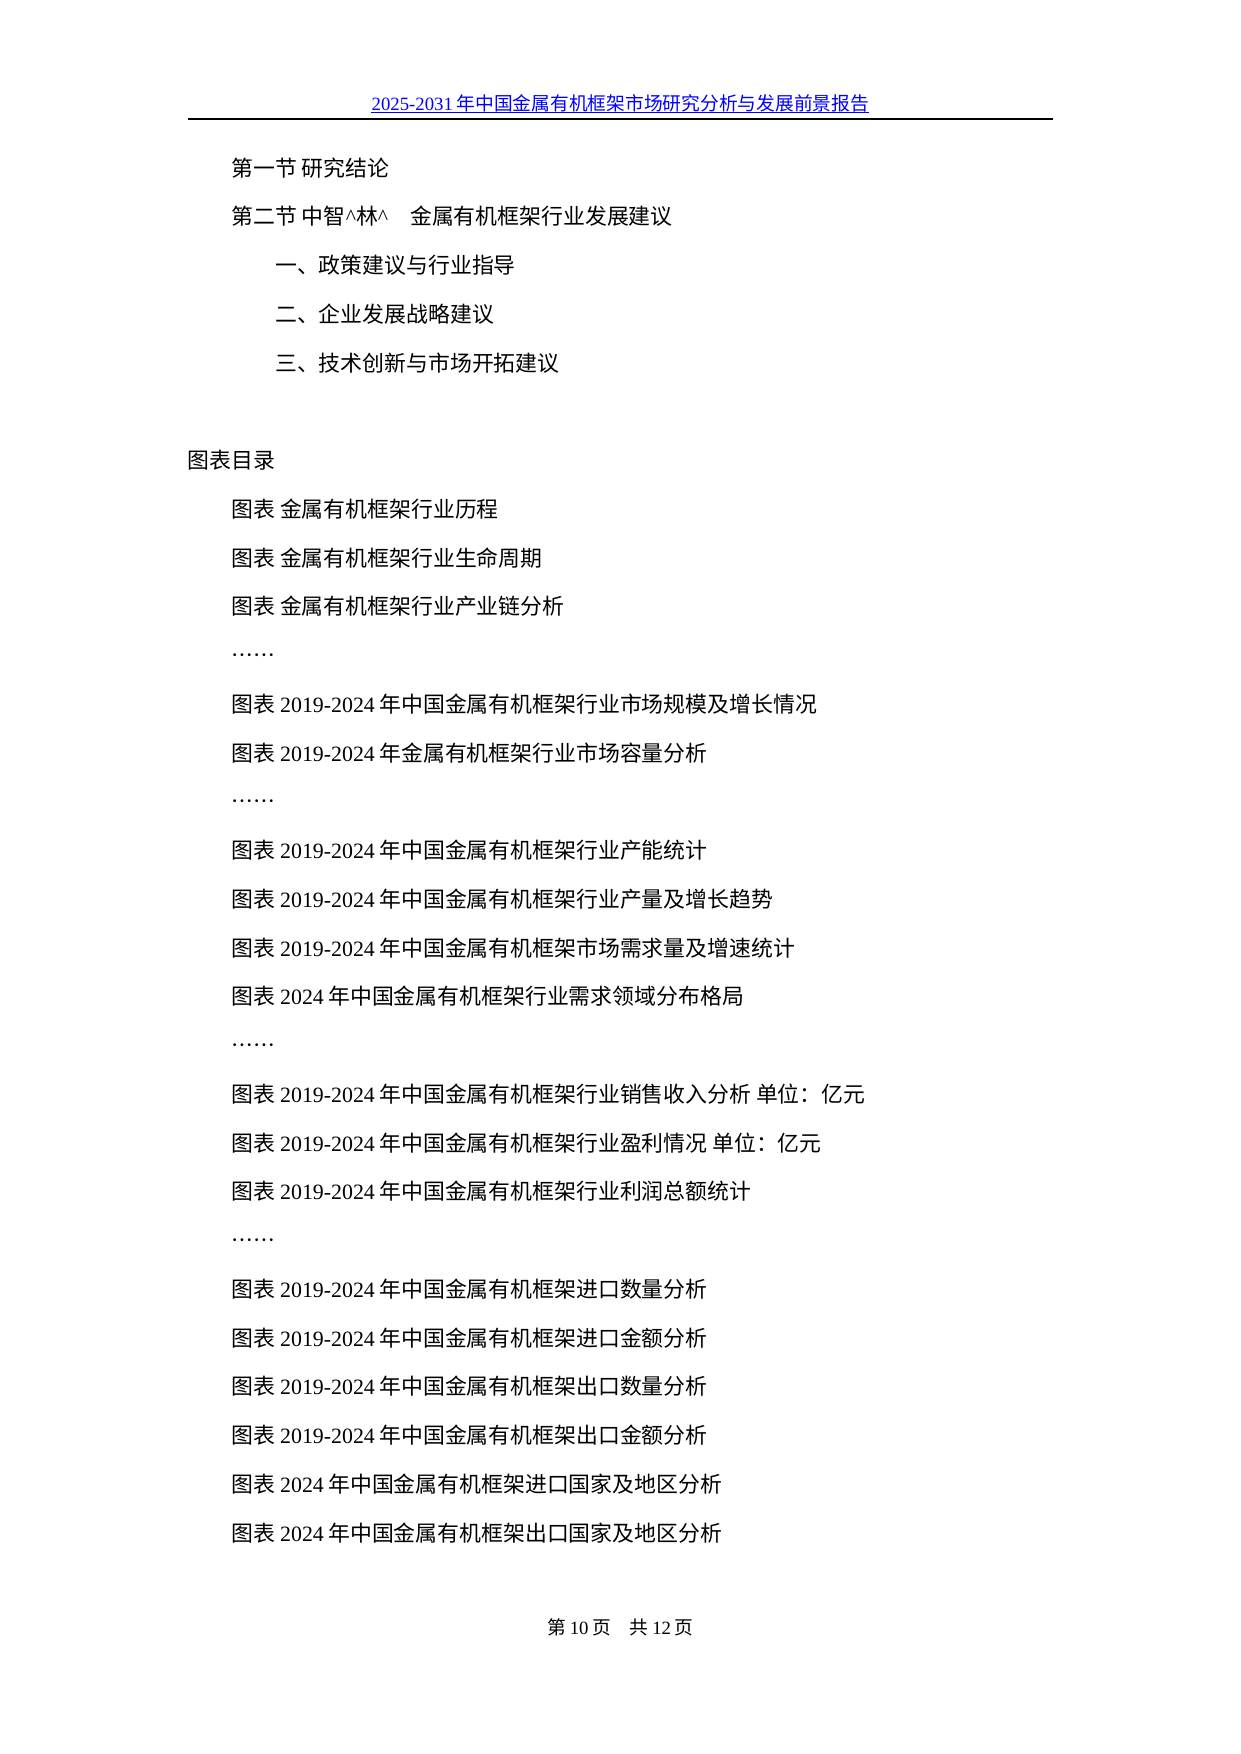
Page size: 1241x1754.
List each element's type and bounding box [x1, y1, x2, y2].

text [187, 150, 1053, 1548]
